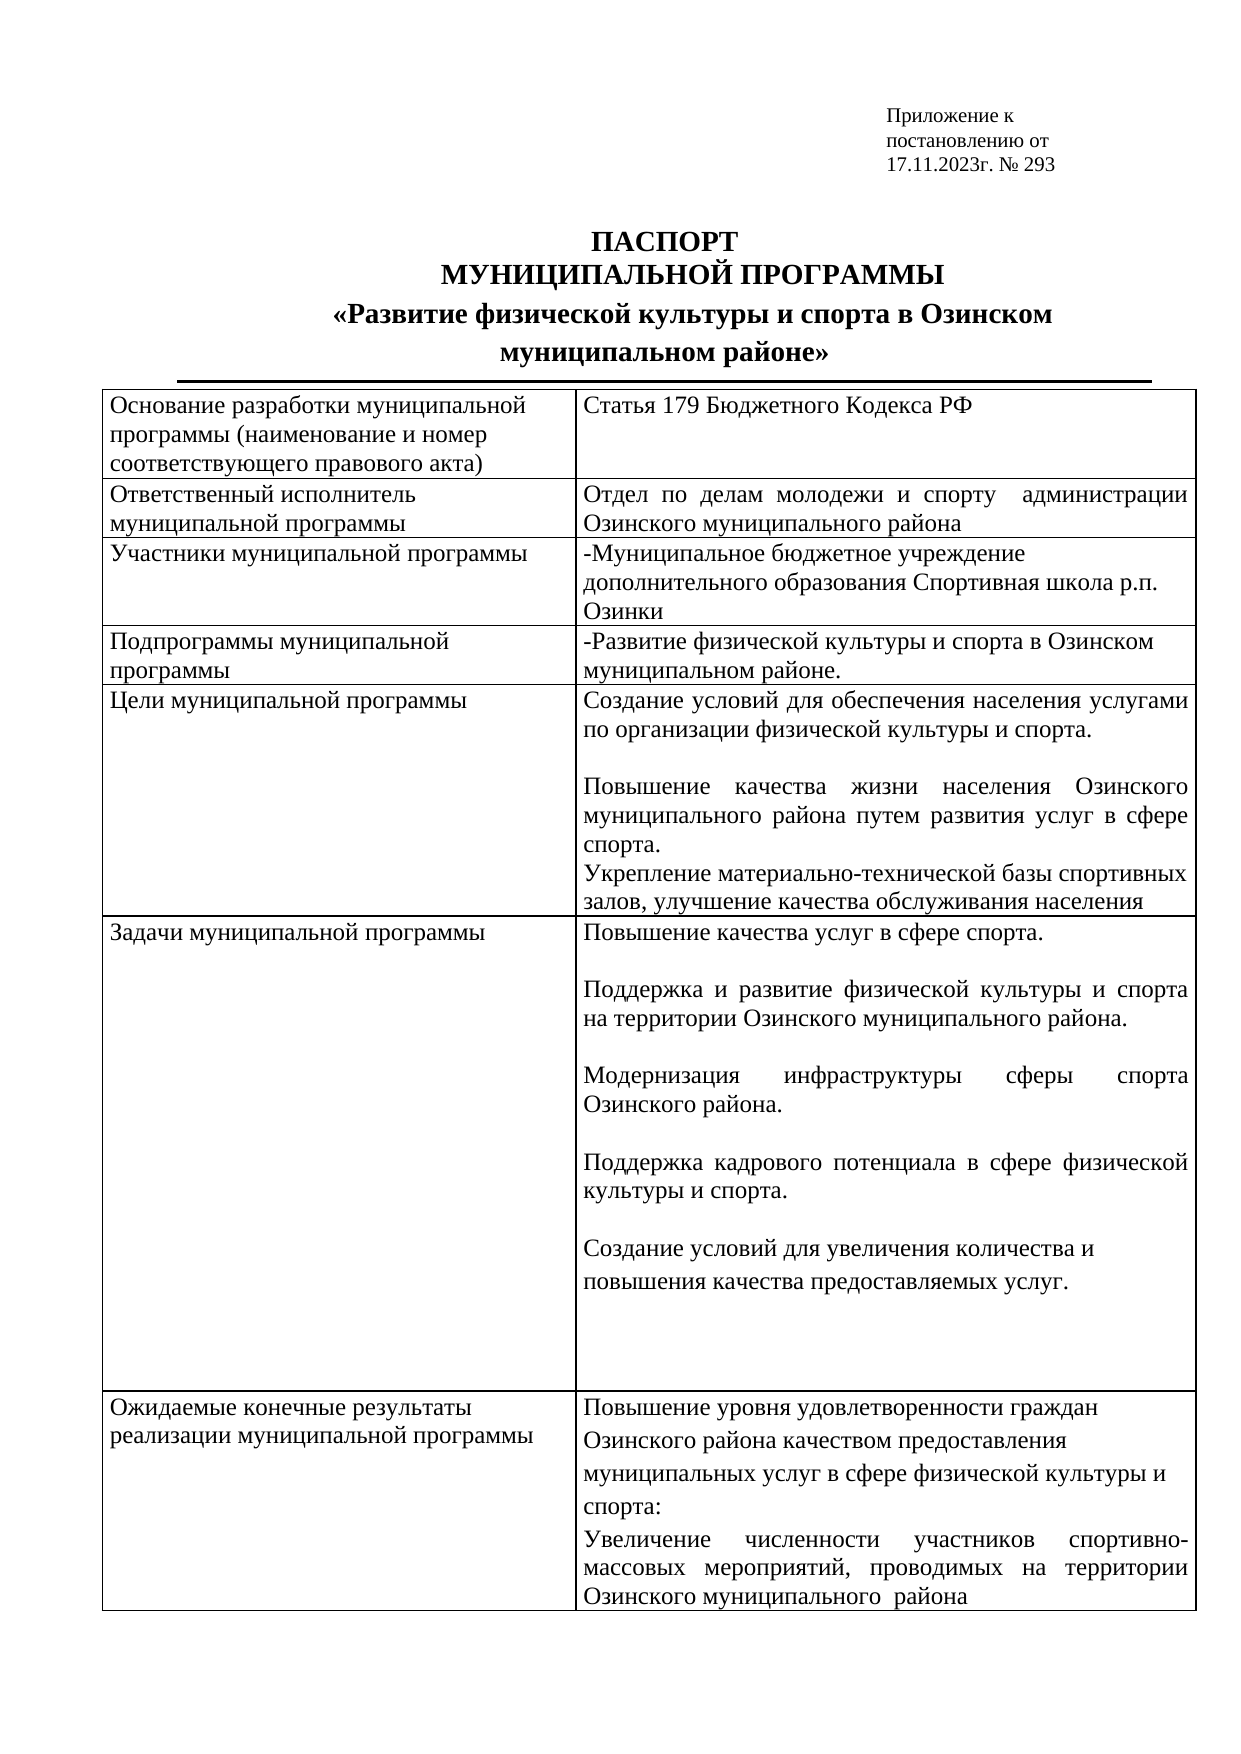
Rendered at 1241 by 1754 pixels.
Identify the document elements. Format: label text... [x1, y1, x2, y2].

table_header Статья 179 Бюджетного Кодекса РФ [577, 390, 1195, 478]
table_cell Цели муниципальной программы [103, 685, 575, 915]
text МУНИЦИПАЛЬНОЙ ПРОГРАММЫ [177, 257, 1152, 291]
table_cell Участники муниципальной программы [103, 538, 575, 624]
table_cell Задачи муниципальной программы [103, 917, 575, 1390]
text ПАСПОРТ [177, 224, 1152, 257]
table_cell Отдел по делам молодежи и спорту администрации Озинского муниципального района [577, 479, 1195, 537]
table_cell -Муниципальное бюджетное учреждение дополнительного образования Спортивная школа р.п. Озинки [577, 538, 1195, 624]
text «Развитие физической культуры и спорта в Озинском муниципальном районе» [177, 296, 1152, 380]
table_cell Подпрограммы муниципальной программы [103, 626, 575, 683]
table_cell Создание условий для обеспечения населения услугами по организации физической культуры и спорта. Повышение качества жизни населения Озинского муниципального района путем развития услуг в сфере спорта. Укрепление материально-технической базы спортивных залов, улучшение качества обслуживания населения [577, 685, 1195, 915]
table_cell Ожидаемые конечные результаты реализации муниципальной программы [103, 1392, 575, 1610]
table_cell Повышение уровня удовлетворенности граждан Озинского района качеством предоставления муниципальных услуг в сфере физической культуры и спорта: Увеличение численности участников спортивно-массовых мероприятий, проводимых на территории Озинского муниципального района [577, 1392, 1195, 1610]
table_cell -Развитие физической культуры и спорта в Озинском муниципальном районе. [577, 626, 1195, 683]
table_header Основание разработки муниципальной программы (наименование и номер соответствующего правового акта) [103, 390, 575, 478]
text Приложение к постановлению от 17.11.2023г. № 293 [886, 103, 1152, 176]
table_cell Ответственный исполнитель муниципальной программы [103, 479, 575, 537]
table_cell Повышение качества услуг в сфере спорта. Поддержка и развитие физической культуры и спорта на территории Озинского муниципального района. Модернизация инфраструктуры сферы спорта Озинского района. Поддержка кадрового потенциала в сфере физической культуры и спорта. Создание условий для увеличения количества и повышения качества предоставляемых услуг. [577, 917, 1195, 1390]
